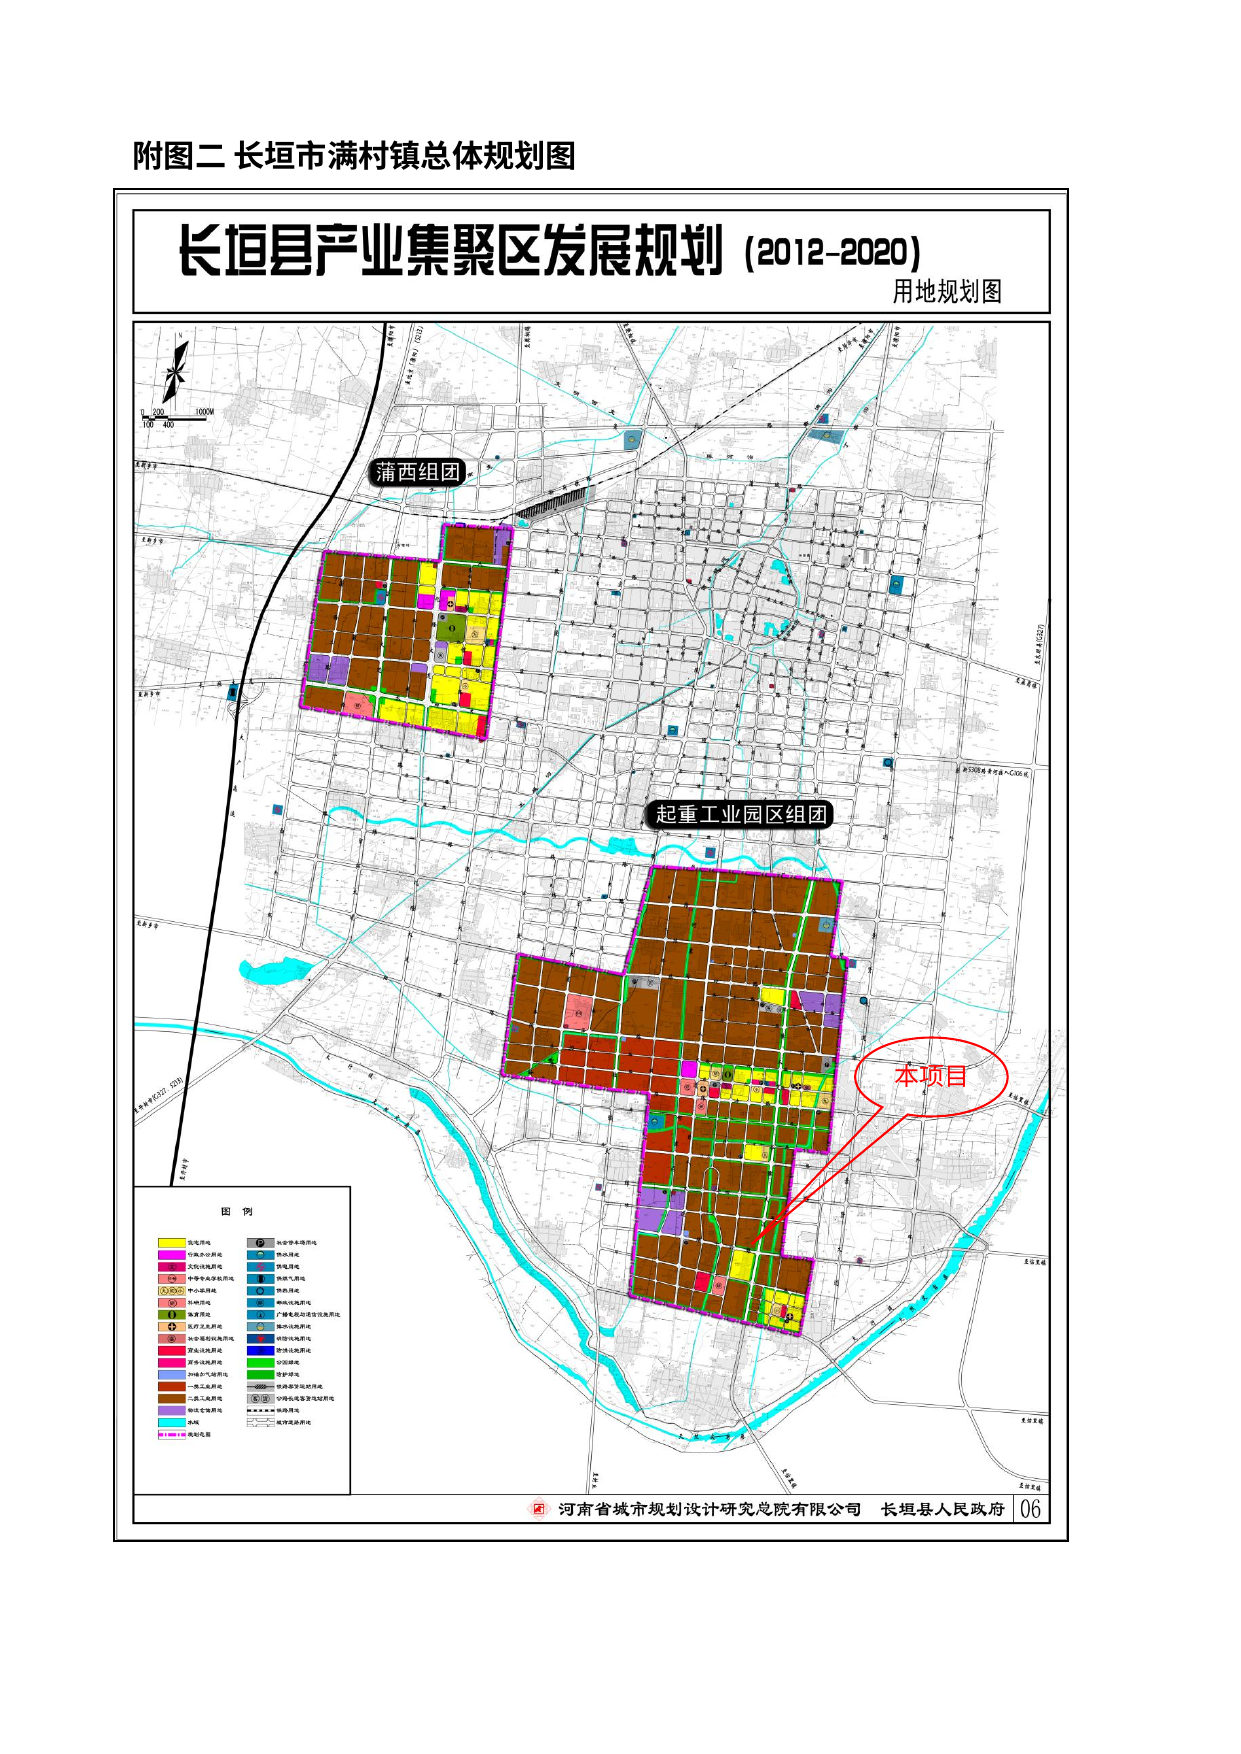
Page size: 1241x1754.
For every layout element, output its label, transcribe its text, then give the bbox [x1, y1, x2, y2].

text 附图二 长垣市满村镇总体规划图 [132, 131, 1108, 176]
picture [115, 190, 1067, 1540]
